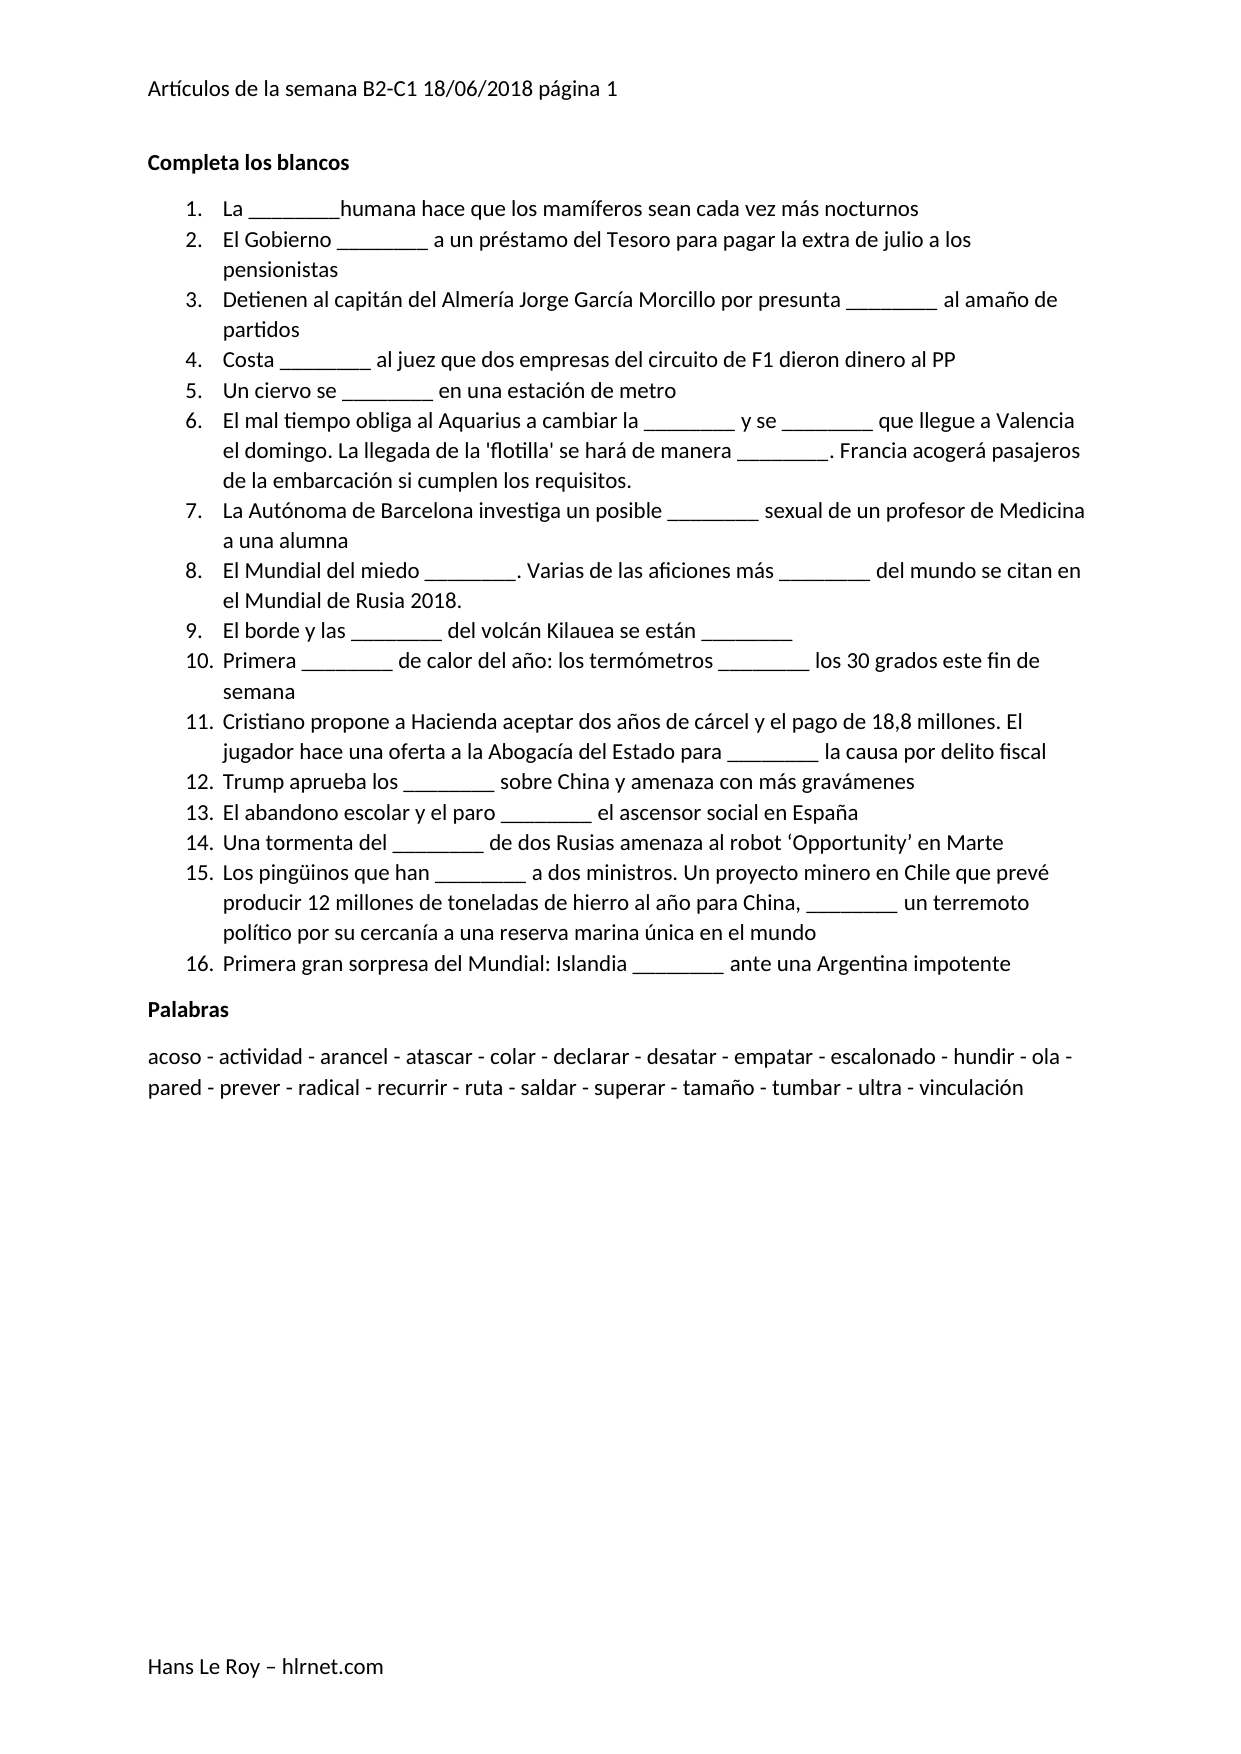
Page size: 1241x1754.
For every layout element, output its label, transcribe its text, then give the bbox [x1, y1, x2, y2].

list Cristiano propone a Hacienda aceptar dos años de cárcel y el pago de 18,8 millones. El jugador hace una oferta a la Abogacía del Estado para ________saldar la causa por delito fiscal [185, 707, 1093, 765]
list El Mundial del miedo ________ultra. Varias de las aficiones más ________radicales del mundo se citan en el Mundial de Rusia 2018. [185, 556, 1093, 614]
text Palabras [148, 996, 1093, 1023]
list El abandono escolar y el paro ________atascan el ascensor social en España [185, 798, 1093, 826]
list La Autónoma de Barcelona investiga un posible ________acoso sexual de un profesor de Medicina a una alumna [185, 497, 1093, 554]
list Primera gran sorpresa del Mundial: Islandia ________empata ante una Argentina impotente [185, 949, 1093, 977]
list Primera ________ola de calor del año: los termómetros ________superarán los 30 grados este fin de semana [185, 647, 1093, 705]
text Completa los blancos [148, 148, 1093, 176]
list Una tormenta del ________tamaño de dos Rusias amenaza al robot ‘Opportunity’ en Marte [185, 828, 1093, 856]
list Trump aprueba los ________aranceles sobre China y amenaza con más gravámenes [185, 767, 1093, 795]
list Un ciervo se ________cuela en una estación de metro [185, 376, 1093, 404]
list El borde y las ________paredes del volcán Kilauea se están ________hundiendo [185, 616, 1093, 644]
list El mal tiempo obliga al Aquarius a cambiar la ________ruta y se ________prevé que llegue a Valencia el domingo. La llegada de la 'flotilla' se hará de manera ________escalonada. Francia acogerá pasajeros de la embarcación si cumplen los requisitos. [185, 406, 1093, 494]
list Detienen al capitán del Almería Jorge García Morcillo por presunta ________vinculación al amaño de partidos [185, 285, 1093, 343]
list Los pingüinos que han ________tumbado a dos ministros. Un proyecto minero en Chile que prevé producir 12 millones de toneladas de hierro al año para China, ________desata un terremoto político por su cercanía a una reserva marina única en el mundo [185, 858, 1093, 946]
list Costa ________declara al juez que dos empresas del circuito de F1 dieron dinero al PP [185, 346, 1093, 373]
list La ________actividad humana hace que los mamíferos sean cada vez más nocturnos [185, 194, 1093, 222]
list El Gobierno ________recurre a un préstamo del Tesoro para pagar la extra de julio a los pensionistas [185, 225, 1093, 283]
text acoso - actividad - arancel - atascar - colar - declarar - desatar - empatar - escalonado - hundir - ola - pared - prever - radical - recurrir - ruta - saldar - superar - tamaño - tumbar - ultra - vinculación [148, 1042, 1093, 1101]
